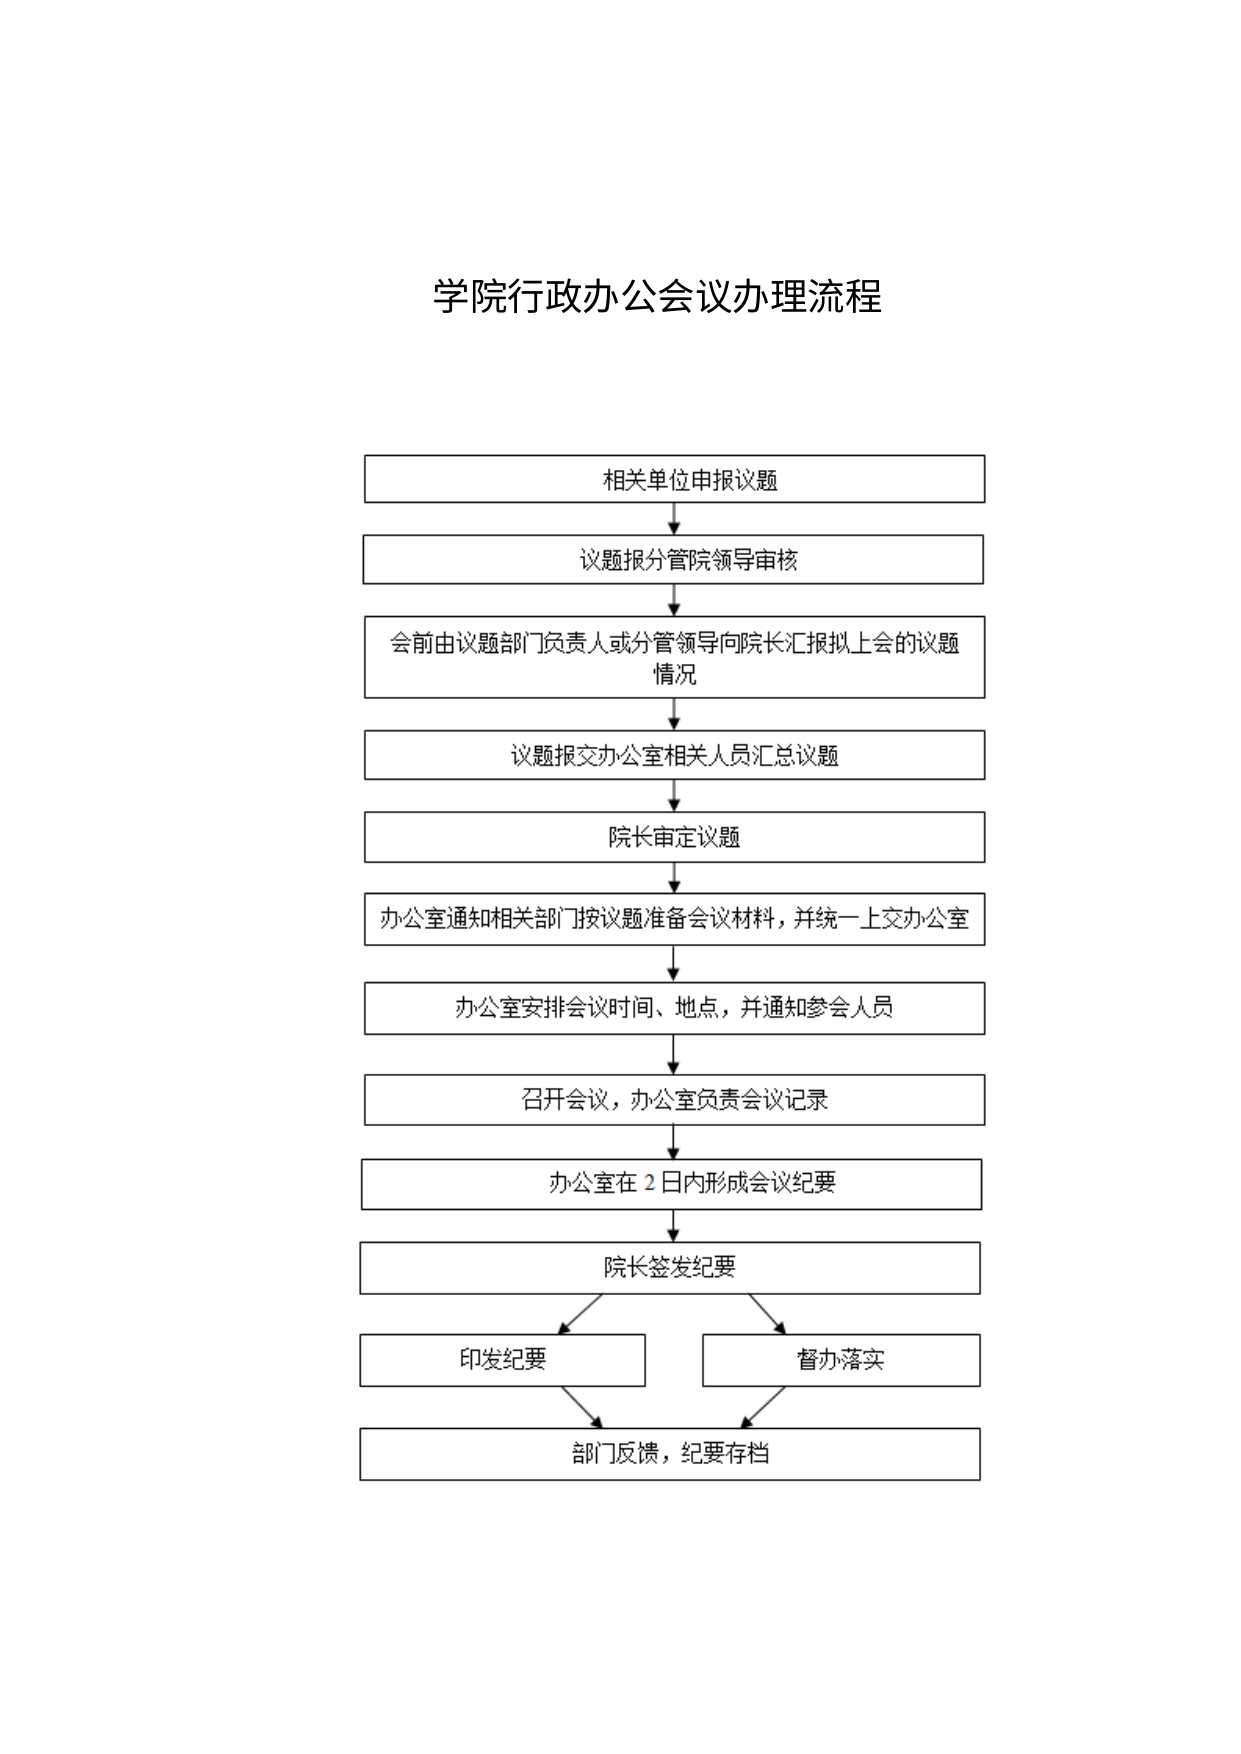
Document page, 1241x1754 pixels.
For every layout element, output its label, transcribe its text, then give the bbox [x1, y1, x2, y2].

picture [258, 408, 1050, 1550]
title 学院行政办公会议办理流程 [159, 254, 1081, 333]
